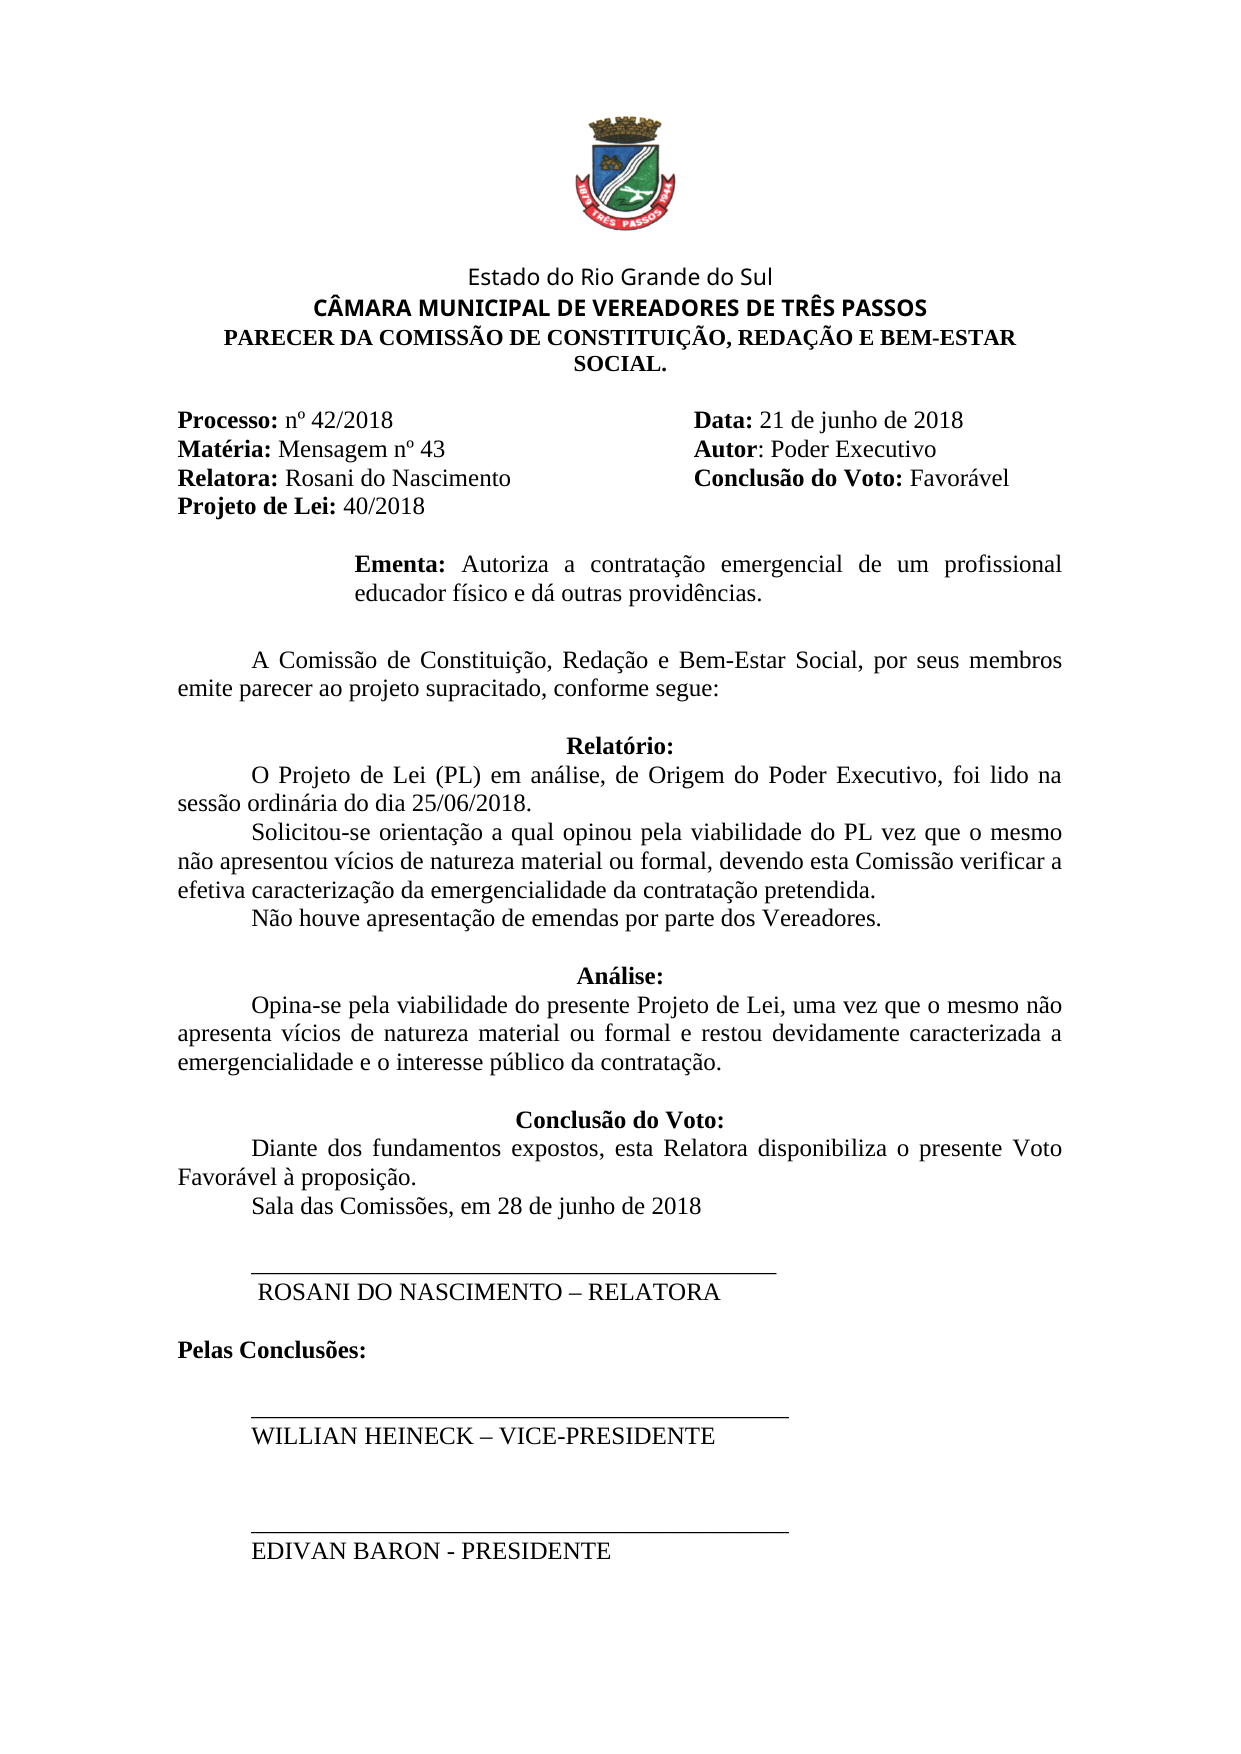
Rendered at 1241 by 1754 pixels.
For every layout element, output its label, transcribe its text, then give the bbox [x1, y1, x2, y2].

text EDIVAN BARON - PRESIDENTE [177, 1536, 1063, 1565]
text O Projeto de Lei (PL) em análise, de Origem do Poder Executivo, foi lido na sessão ordinária do dia 25/06/2018. [177, 760, 1063, 817]
text ___________________________________________ [177, 1392, 1063, 1421]
text Relatório: [177, 731, 1063, 760]
text Pelas Conclusões: [177, 1335, 1063, 1363]
text Ementa: Autoriza a contratação emergencial de um profissional educador físico e dá outras providências. [354, 549, 1063, 606]
text Processo: nº 42/2018 Data: 21 de junho de 2018 [177, 405, 1063, 434]
text Diante dos fundamentos expostos, esta Relatora disponibiliza o presente Voto Favorável à proposição. [177, 1133, 1063, 1191]
text PARECER DA COMISSÃO DE CONSTITUIÇÃO, REDAÇÃO E BEM-ESTAR SOCIAL. [177, 324, 1063, 376]
text Conclusão do Voto: [177, 1105, 1063, 1133]
text Análise: [177, 961, 1063, 990]
text ROSANI DO NASCIMENTO – RELATORA [177, 1277, 1063, 1306]
text Projeto de Lei: 40/2018 [177, 491, 1063, 520]
text Não houve apresentação de emendas por parte dos Vereadores. [177, 903, 1063, 932]
text WILLIAN HEINECK – VICE-PRESIDENTE [177, 1421, 1063, 1450]
text Relatora: Rosani do Nascimento Conclusão do Voto: Favorável [177, 463, 1063, 491]
text Solicitou-se orientação a qual opinou pela viabilidade do PL vez que o mesmo não apresentou vícios de natureza material ou formal, devendo esta Comissão verificar a efetiva caracterização da emergencialidade da contratação pretendida. [177, 817, 1063, 903]
text Estado do Rio Grande do Sul [177, 261, 1063, 292]
text Matéria: Mensagem nº 43 Autor: Poder Executivo [177, 434, 1063, 463]
text A Comissão de Constituição, Redação e Bem-Estar Social, por seus membros emite parecer ao projeto supracitado, conforme segue: [177, 645, 1063, 702]
text __________________________________________ [177, 1248, 1063, 1277]
picture [548, 88, 692, 248]
text ___________________________________________ [177, 1507, 1063, 1536]
text CÂMARA MUNICIPAL DE VEREADORES DE TRÊS PASSOS [177, 292, 1063, 324]
text Opina-se pela viabilidade do presente Projeto de Lei, uma vez que o mesmo não apresenta vícios de natureza material ou formal e restou devidamente caracterizada a emergencialidade e o interesse público da contratação. [177, 990, 1063, 1076]
text Sala das Comissões, em 28 de junho de 2018 [177, 1191, 1063, 1220]
